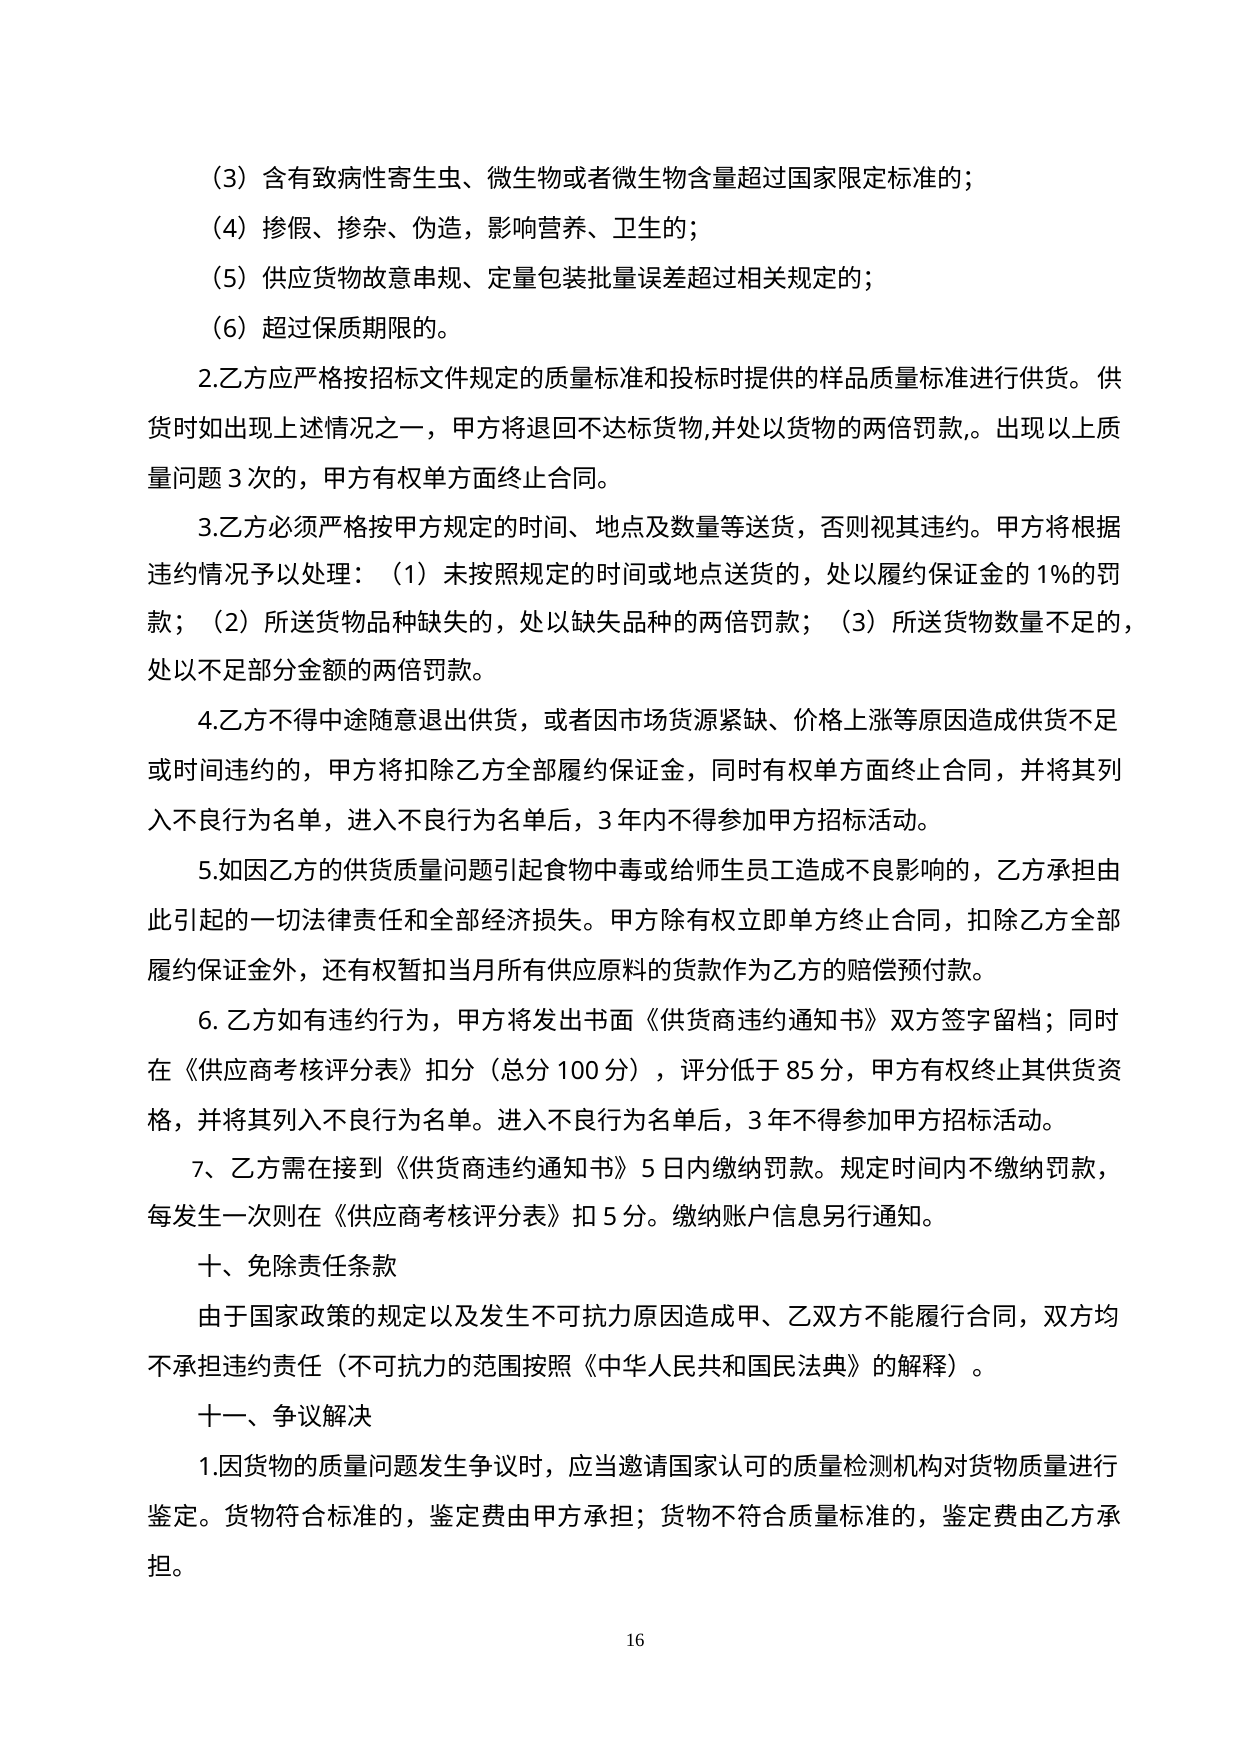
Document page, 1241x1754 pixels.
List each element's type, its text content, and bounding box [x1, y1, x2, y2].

text （6）超过保质期限的。 [148, 298, 1122, 348]
text 3.乙方必须严格按甲方规定的时间、地点及数量等送货，否则视其违约。甲方将根据违约情况予以处理：（1）未按照规定的时间或地点送货的，处以履约保证金的1%的罚款；（2）所送货物品种缺失的，处以缺失品种的两倍罚款；（3）所送货物数量不足的，处以不足部分金额的两倍罚款。 [148, 498, 1122, 689]
text （5）供应货物故意串规、定量包装批量误差超过相关规定的； [148, 248, 1122, 298]
text 5.如因乙方的供货质量问题引起食物中毒或给师生员工造成不良影响的，乙方承担由此引起的一切法律责任和全部经济损失。甲方除有权立即单方终止合同，扣除乙方全部履约保证金外，还有权暂扣当月所有供应原料的货款作为乙方的赔偿预付款。 [148, 839, 1122, 989]
text 6. 乙方如有违约行为，甲方将发出书面《供货商违约通知书》双方签字留档；同时在《供应商考核评分表》扣分（总分100分），评分低于85分，甲方有权终止其供货资格，并将其列入不良行为名单。进入不良行为名单后，3年不得参加甲方招标活动。 [148, 989, 1122, 1139]
text 由于国家政策的规定以及发生不可抗力原因造成甲、乙双方不能履行合同，双方均不承担违约责任（不可抗力的范围按照《中华人民共和国民法典》的解释）。 [148, 1285, 1122, 1385]
text 十、免除责任条款 [148, 1235, 1122, 1285]
text 十一、争议解决 [148, 1385, 1122, 1435]
text （4）掺假、掺杂、伪造，影响营养、卫生的； [148, 198, 1122, 248]
text 4.乙方不得中途随意退出供货，或者因市场货源紧缺、价格上涨等原因造成供货不足或时间违约的，甲方将扣除乙方全部履约保证金，同时有权单方面终止合同，并将其列入不良行为名单，进入不良行为名单后，3年内不得参加甲方招标活动。 [148, 689, 1122, 839]
text 2.乙方应严格按招标文件规定的质量标准和投标时提供的样品质量标准进行供货。供货时如出现上述情况之一，甲方将退回不达标货物,并处以货物的两倍罚款,。出现以上质量问题3次的，甲方有权单方面终止合同。 [148, 348, 1122, 498]
text 1.因货物的质量问题发生争议时，应当邀请国家认可的质量检测机构对货物质量进行鉴定。货物符合标准的，鉴定费由甲方承担；货物不符合质量标准的，鉴定费由乙方承担。 [148, 1435, 1122, 1585]
text （3）含有致病性寄生虫、微生物或者微生物含量超过国家限定标准的； [148, 148, 1122, 198]
text 7、乙方需在接到《供货商违约通知书》5日内缴纳罚款。规定时间内不缴纳罚款，每发生一次则在《供应商考核评分表》扣5分。缴纳账户信息另行通知。 [148, 1139, 1122, 1235]
